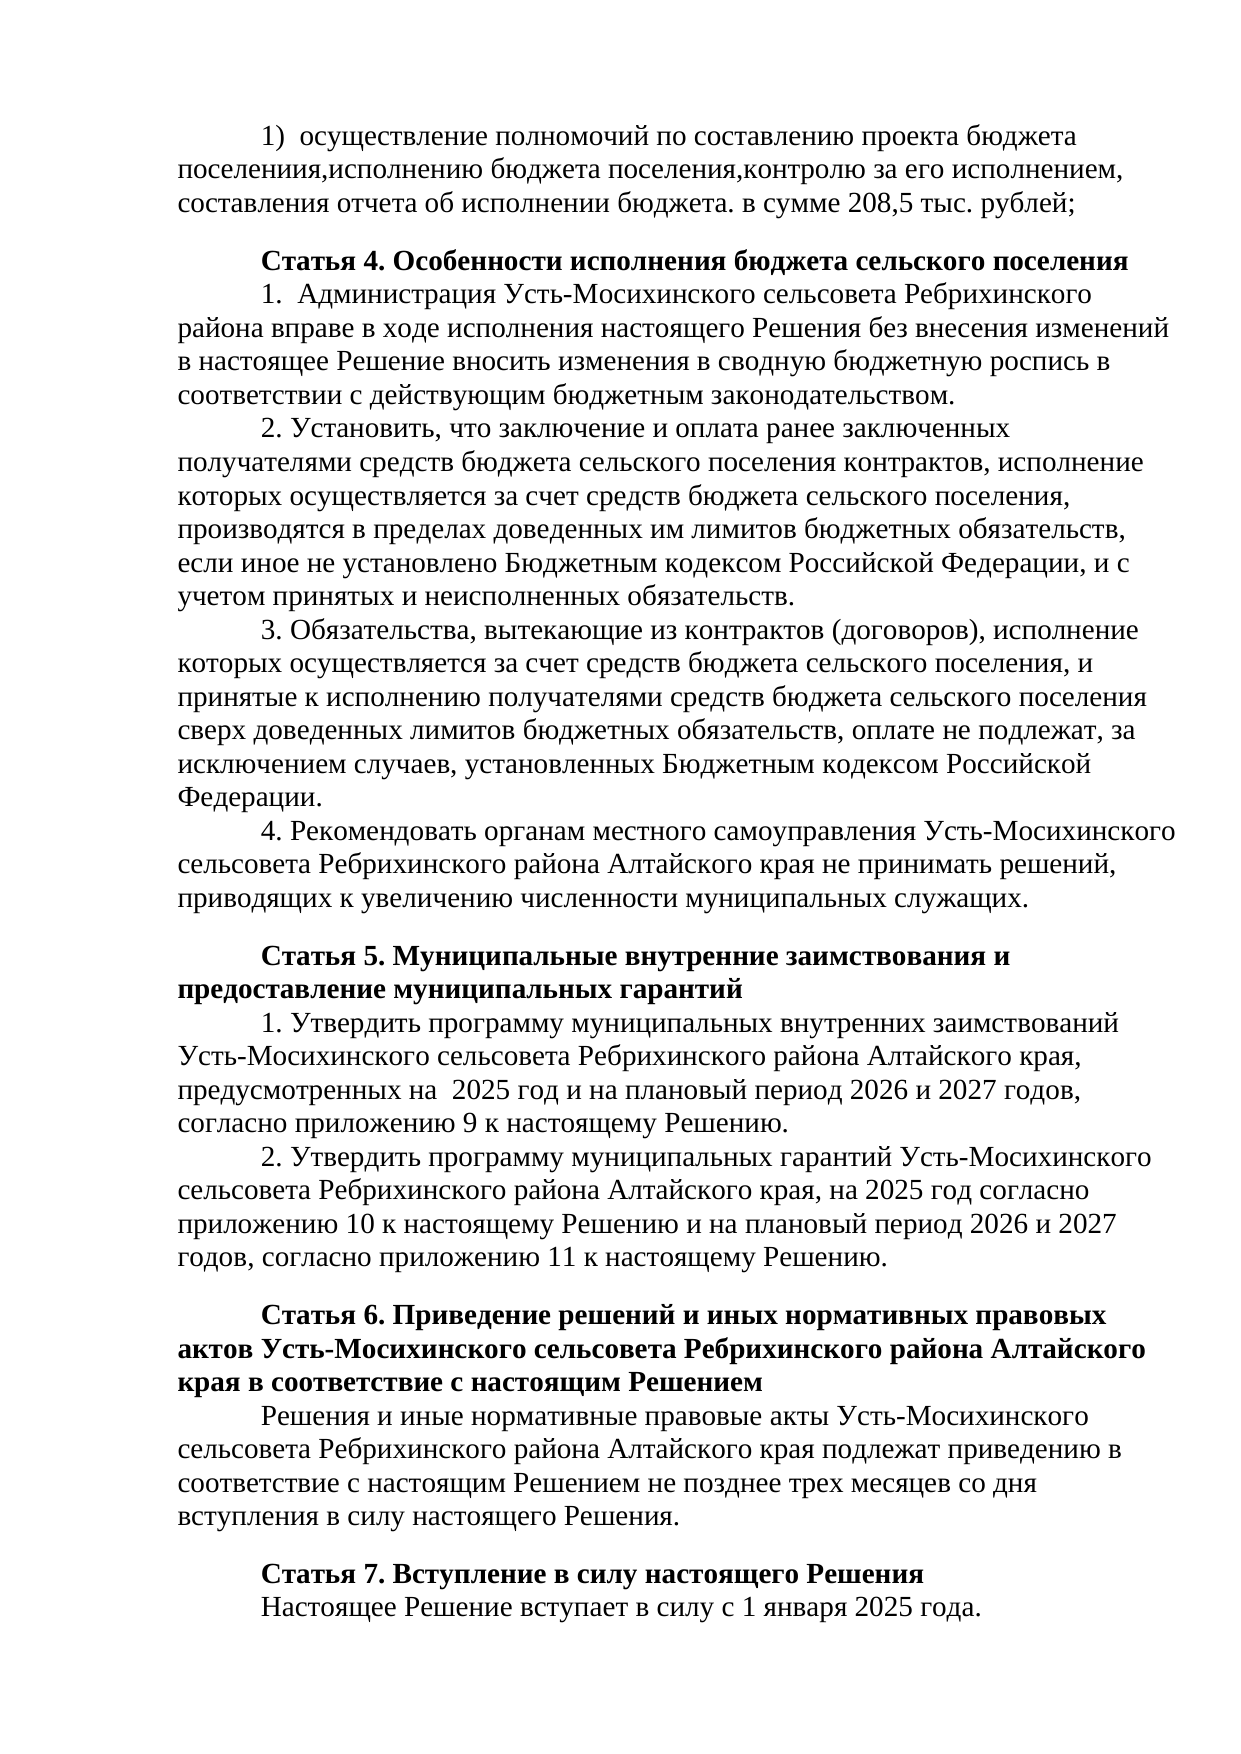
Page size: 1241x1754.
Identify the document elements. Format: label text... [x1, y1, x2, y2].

text Решения и иные нормативные правовые акты Усть-Мосихинского сельсовета Ребрихинского района Алтайского края подлежат приведению в соответствие с настоящим Решением не позднее трех месяцев со дня вступления в силу настоящего Решения. [177, 1398, 1181, 1532]
text 2. Установить, что заключение и оплата ранее заключенных получателями средств бюджета сельского поселения контрактов, исполнение которых осуществляется за счет средств бюджета сельского поселения, производятся в пределах доведенных им лимитов бюджетных обязательств, если иное не установлено Бюджетным кодексом Российской Федерации, и с учетом принятых и неисполненных обязательств. [177, 411, 1181, 612]
text Статья 5. Муниципальные внутренние заимствования и предоставление муниципальных гарантий [177, 938, 1181, 1005]
text Статья 7. Вступление в силу настоящего Решения [177, 1556, 1181, 1589]
text 3. Обязательства, вытекающие из контрактов (договоров), исполнение которых осуществляется за счет средств бюджета сельского поселения, и принятые к исполнению получателями средств бюджета сельского поселения сверх доведенных лимитов бюджетных обязательств, оплате не подлежат, за исключением случаев, установленных Бюджетным кодексом Российской Федерации. [177, 612, 1181, 813]
text 2. Утвердить программу муниципальных гарантий Усть-Мосихинского сельсовета Ребрихинского района Алтайского края, на 2025 год согласно приложению 10 к настоящему Решению и на плановый период 2026 и 2027 годов, согласно приложению 11 к настоящему Решению. [177, 1139, 1181, 1273]
text Статья 6. Приведение решений и иных нормативных правовых актов Усть-Мосихинского сельсовета Ребрихинского района Алтайского края в соответствие с настоящим Решением [177, 1297, 1181, 1398]
text 4. Рекомендовать органам местного самоуправления Усть-Мосихинского сельсовета Ребрихинского района Алтайского края не принимать решений, приводящих к увеличению численности муниципальных служащих. [177, 813, 1181, 914]
text 1. Администрация Усть-Мосихинского сельсовета Ребрихинского района вправе в ходе исполнения настоящего Решения без внесения изменений в настоящее Решение вносить изменения в сводную бюджетную роспись в соответствии с действующим бюджетным законодательством. [177, 276, 1181, 411]
text Настоящее Решение вступает в силу с 1 января 2025 года. [177, 1589, 1181, 1623]
text 1. Утвердить программу муниципальных внутренних заимствований Усть-Мосихинского сельсовета Ребрихинского района Алтайского края, предусмотренных на 2025 год и на плановый период 2026 и 2027 годов, согласно приложению 9 к настоящему Решению. [177, 1005, 1181, 1139]
text Статья 4. Особенности исполнения бюджета сельского поселения [177, 243, 1181, 276]
